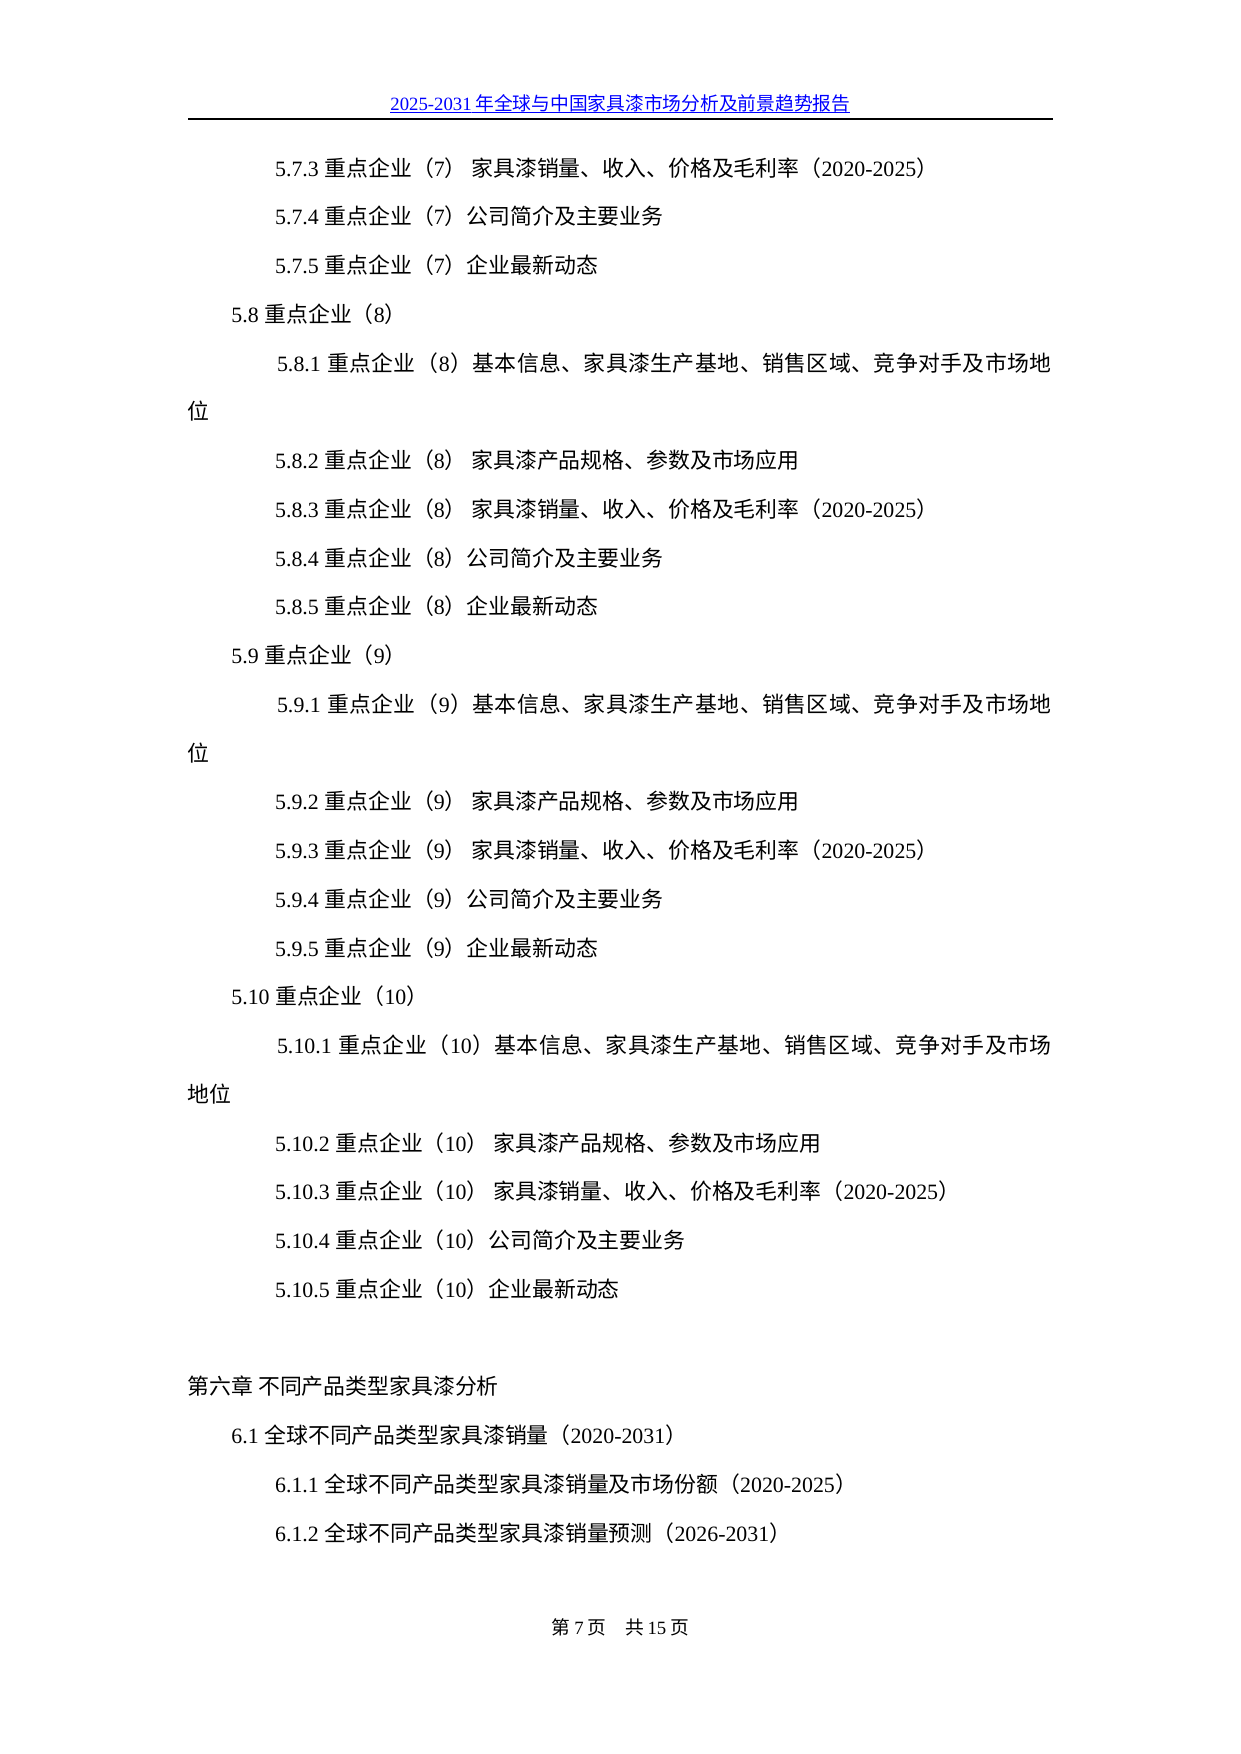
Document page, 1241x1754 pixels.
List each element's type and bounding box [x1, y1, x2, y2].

text [187, 150, 1053, 1548]
